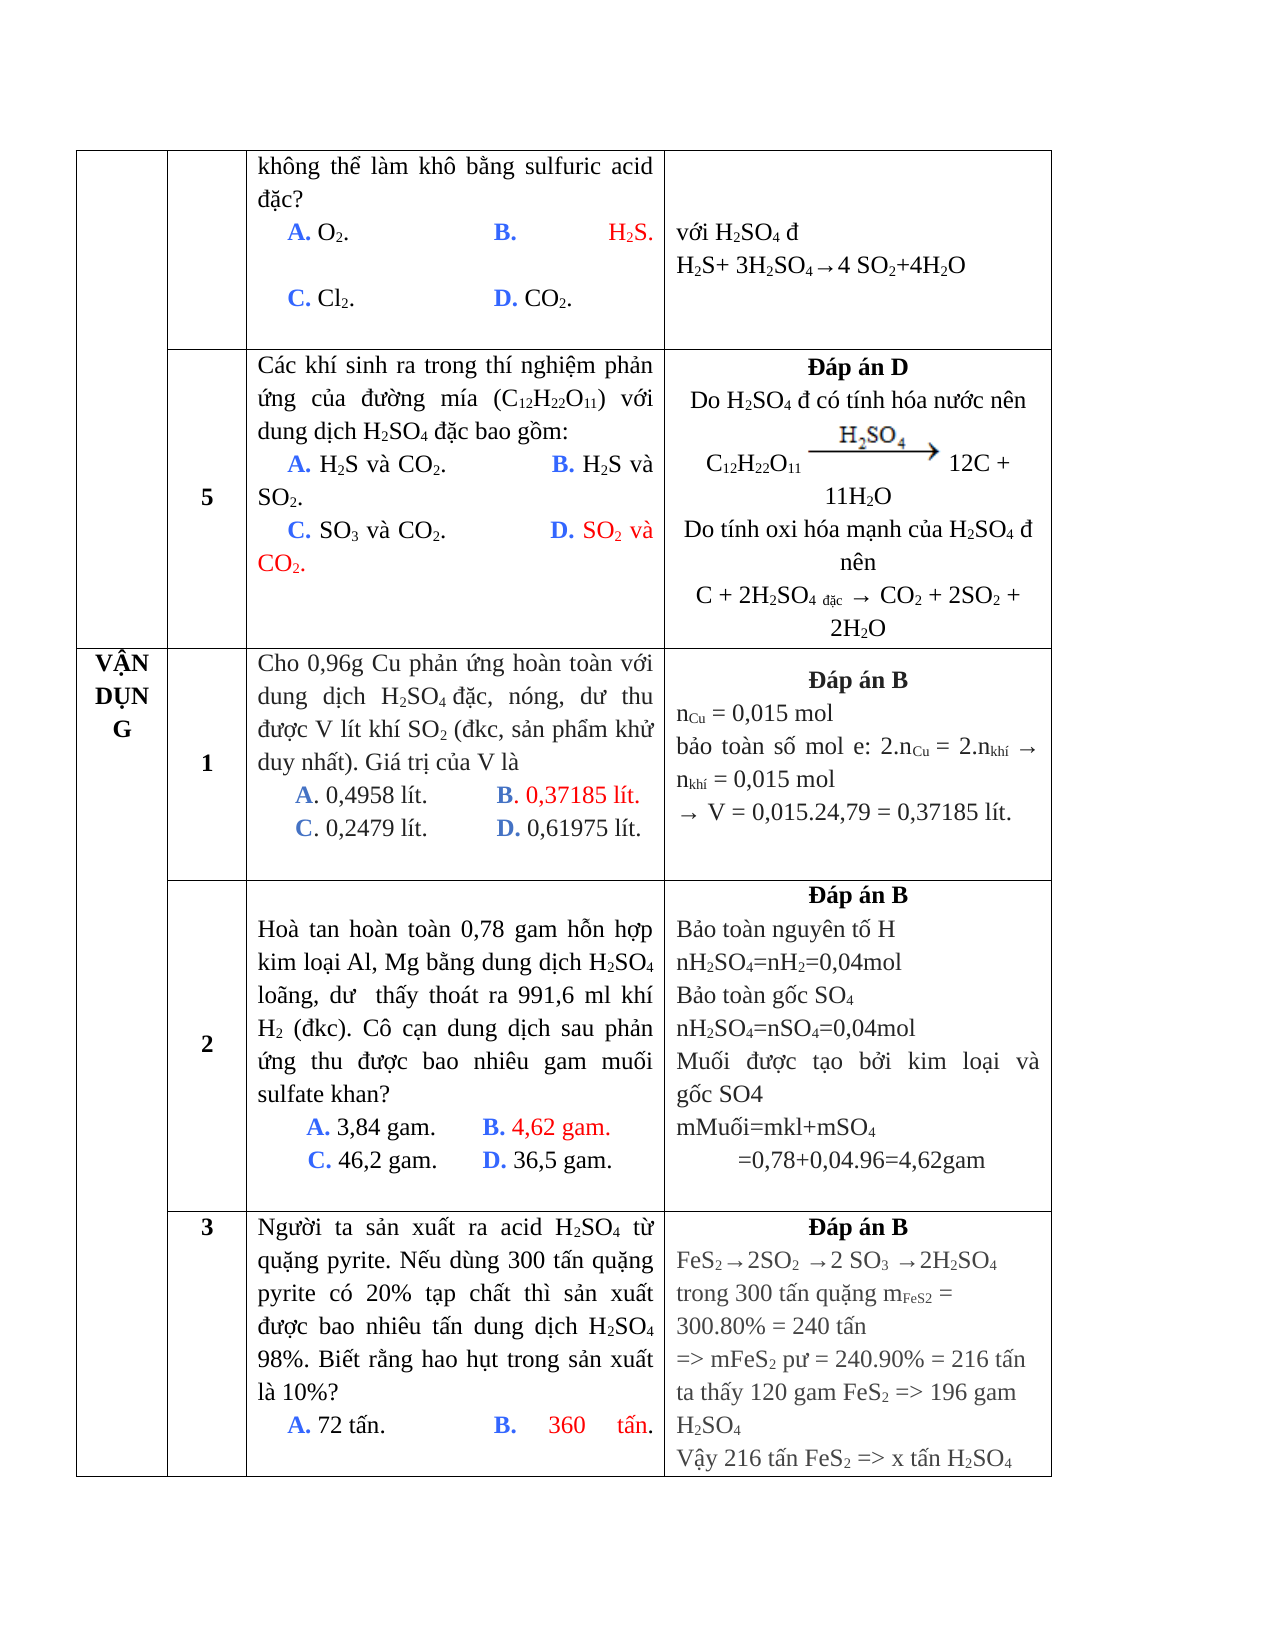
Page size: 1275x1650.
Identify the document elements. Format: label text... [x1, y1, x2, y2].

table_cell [665, 151, 1051, 349]
table_cell 2 [168, 881, 246, 1211]
table_cell Đáp án D Do H2SO4 đ có tính hóa nước nên C12H22O11 12C + 11H2O Do tính oxi hóa mạnh của H2SO4 đ nên C + 2H2SO4 đặc → CO2 + 2SO2 + 2H2O [665, 350, 1051, 647]
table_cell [247, 1212, 664, 1476]
table_cell Đáp án B Bảo toàn nguyên tố H nH2SO4=nH2=0,04mol Bảo toàn gốc SO4 nH2SO4=nSO4=0,04mol Muối được tạo bởi kim loại và gốc SO4 mMuối=mkl+mSO4 =0,78+0,04.96=4,62gam [665, 881, 1051, 1211]
picture [807, 418, 942, 472]
table_cell 4 [168, 151, 246, 349]
table_cell Hoà tan hoàn toàn 0,78 gam hỗn hợp kim loại Al, Mg bằng dung dịch H2SO4 loãng, dư thấy thoát ra 991,6 ml khí H2 (đkc). Cô cạn dung dịch sau phản ứng thu được bao nhiêu gam muối sulfate khan? A. 3,84 gam. B. 4,62 gam. C. 46,2 gam. D. 36,5 gam. [247, 881, 664, 1211]
table_cell 3 [168, 1212, 246, 1476]
table_cell 1 [168, 649, 246, 879]
table_cell VẬN DỤNG [77, 649, 167, 1476]
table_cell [247, 151, 664, 349]
table_cell Cho 0,96g Cu phản ứng hoàn toàn với dung dịch H2SO4 đặc, nóng, dư thu được V lít khí SO2 (đkc, sản phẩm khử duy nhất). Giá trị của V là A. 0,4958 lít. B. 0,37185 lít. C. 0,2479 lít. D. 0,61975 lít. [247, 649, 664, 879]
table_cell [665, 1212, 1051, 1476]
table_cell Đáp án B nCu = 0,015 mol bảo toàn số mol e: 2.nCu = 2.nkhí → nkhí = 0,015 mol → V = 0,015.24,79 = 0,37185 lít. [665, 649, 1051, 879]
table_cell Các khí sinh ra trong thí nghiệm phản ứng của đường mía (C12H22O11) với dung dịch H2SO4 đặc bao gồm: A. H2S và CO2. B. H2S và SO2. C. SO3 và CO2. D. SO2 và CO2. [247, 350, 664, 647]
table_cell 5 [168, 350, 246, 647]
